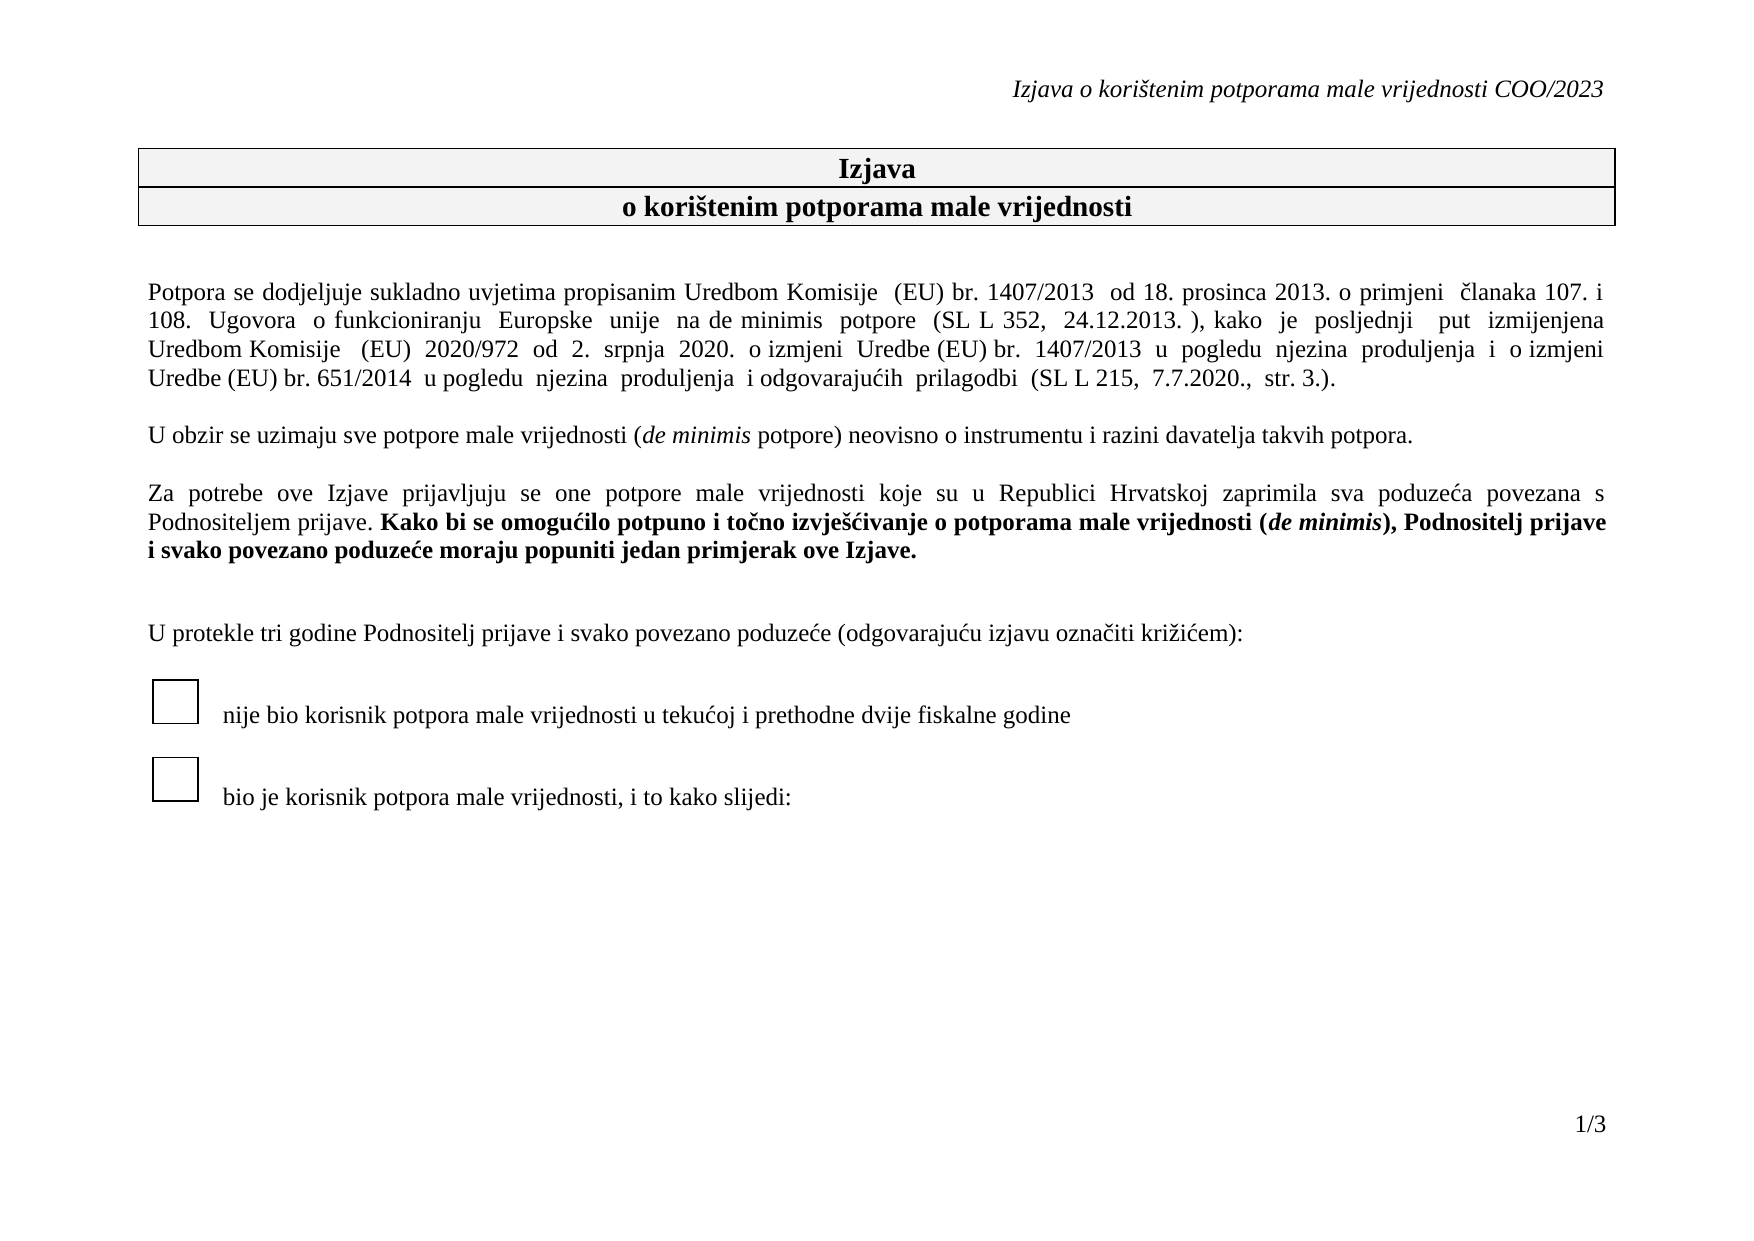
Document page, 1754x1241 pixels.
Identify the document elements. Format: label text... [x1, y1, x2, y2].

text bio je korisnik potpora male vrijednosti, i to kako slijedi: [148, 782, 1604, 811]
text U protekle tri godine Podnositelj prijave i svako povezano poduzeće (odgovarajuću izjavu označiti križićem): [148, 618, 1606, 647]
text U obzir se uzimaju sve potpore male vrijednosti (de minimis potpore) neovisno o instrumentu i razini davatelja takvih potpora. [148, 420, 1606, 449]
text nije bio korisnik potpora male vrijednosti u tekućoj i prethodne dvije fiskalne godine [148, 701, 1604, 729]
text Izjava [139, 149, 1614, 186]
text o korištenim potporama male vrijednosti [139, 188, 1614, 225]
text Potpora se dodjeljuje sukladno uvjetima propisanim Uredbom Komisije (EU) br. 1407/2013 оd 18. prosinca 2013. o primjeni članaka 107. i 108. Ugovora o funkcioniranju Europske unije na de minimis potpore (SL L 352, 24.12.2013. ), kako je posljednji put izmijenjena Uredbom Komisije (EU) 2020/972 od 2. srpnja 2020. o izmjeni Uredbe (EU) br. 1407/2013 u pogledu njezina produljenja i o izmjeni Uredbe (EU) br. 651/2014 u pogledu njezina produljenja i odgovarajućih prilagodbi (SL L 215, 7.7.2020., str. 3.). [148, 277, 1606, 392]
text Za potrebe ove Izjave prijavljuju se one potpore male vrijednosti koje su u Republici Hrvatskoj zaprimila sva poduzeća povezana s Podnositeljem prijave. Kako bi se omogućilo potpuno i točno izvješćivanje o potporama male vrijednosti (de minimis), Podnositelj prijave i svako povezano poduzeće moraju popuniti jedan primjerak ove Izjave. [148, 478, 1606, 564]
